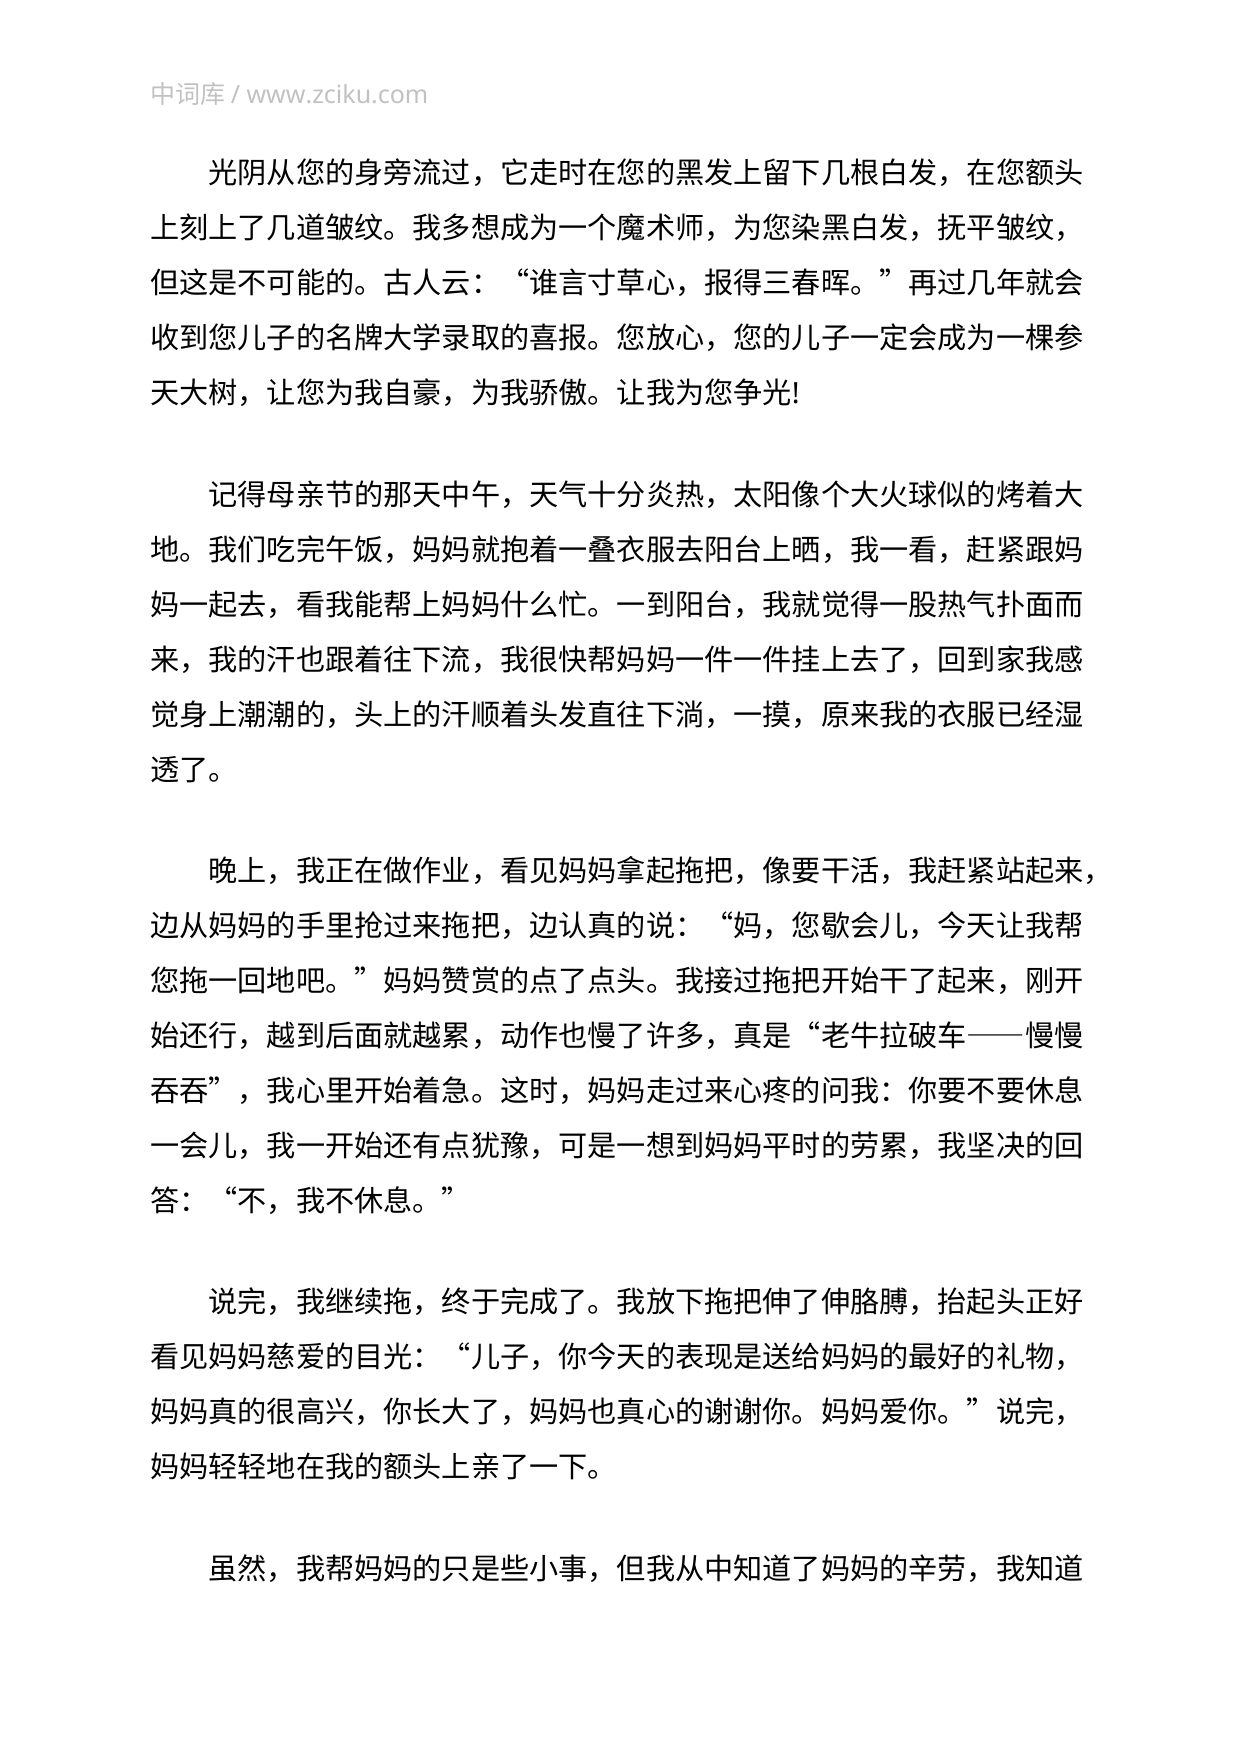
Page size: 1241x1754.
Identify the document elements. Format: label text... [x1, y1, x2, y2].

text 光阴从您的身旁流过，它走时在您的黑发上留下几根白发，在您额头上刻上了几道皱纹。我多想成为一个魔术师，为您染黑白发，抚平皱纹，但这是不可能的。古人云：“谁言寸草心，报得三春晖。”再过几年就会收到您儿子的名牌大学录取的喜报。您放心，您的儿子一定会成为一棵参天大树，让您为我自豪，为我骄傲。让我为您争光! [150, 150, 1090, 412]
text 记得母亲节的那天中午，天气十分炎热，太阳像个大火球似的烤着大地。我们吃完午饭，妈妈就抱着一叠衣服去阳台上晒，我一看，赶紧跟妈妈一起去，看我能帮上妈妈什么忙。一到阳台，我就觉得一股热气扑面而来，我的汗也跟着往下流，我很快帮妈妈一件一件挂上去了，回到家我感觉身上潮潮的，头上的汗顺着头发直往下淌，一摸，原来我的衣服已经湿透了。 [150, 472, 1090, 788]
text 晚上，我正在做作业，看见妈妈拿起拖把，像要干活，我赶紧站起来，边从妈妈的手里抢过来拖把，边认真的说：“妈，您歇会儿，今天让我帮您拖一回地吧。”妈妈赞赏的点了点头。我接过拖把开始干了起来，刚开始还行，越到后面就越累，动作也慢了许多，真是“老牛拉破车——慢慢吞吞”，我心里开始着急。这时，妈妈走过来心疼的问我：你要不要休息一会儿，我一开始还有点犹豫，可是一想到妈妈平时的劳累，我坚决的回答：“不，我不休息。” [150, 848, 1090, 1219]
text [150, 1545, 1090, 1588]
text 说完，我继续拖，终于完成了。我放下拖把伸了伸胳膊，抬起头正好看见妈妈慈爱的目光：“儿子，你今天的表现是送给妈妈的最好的礼物，妈妈真的很高兴，你长大了，妈妈也真心的谢谢你。妈妈爱你。”说完，妈妈轻轻地在我的额头上亲了一下。 [150, 1279, 1090, 1486]
